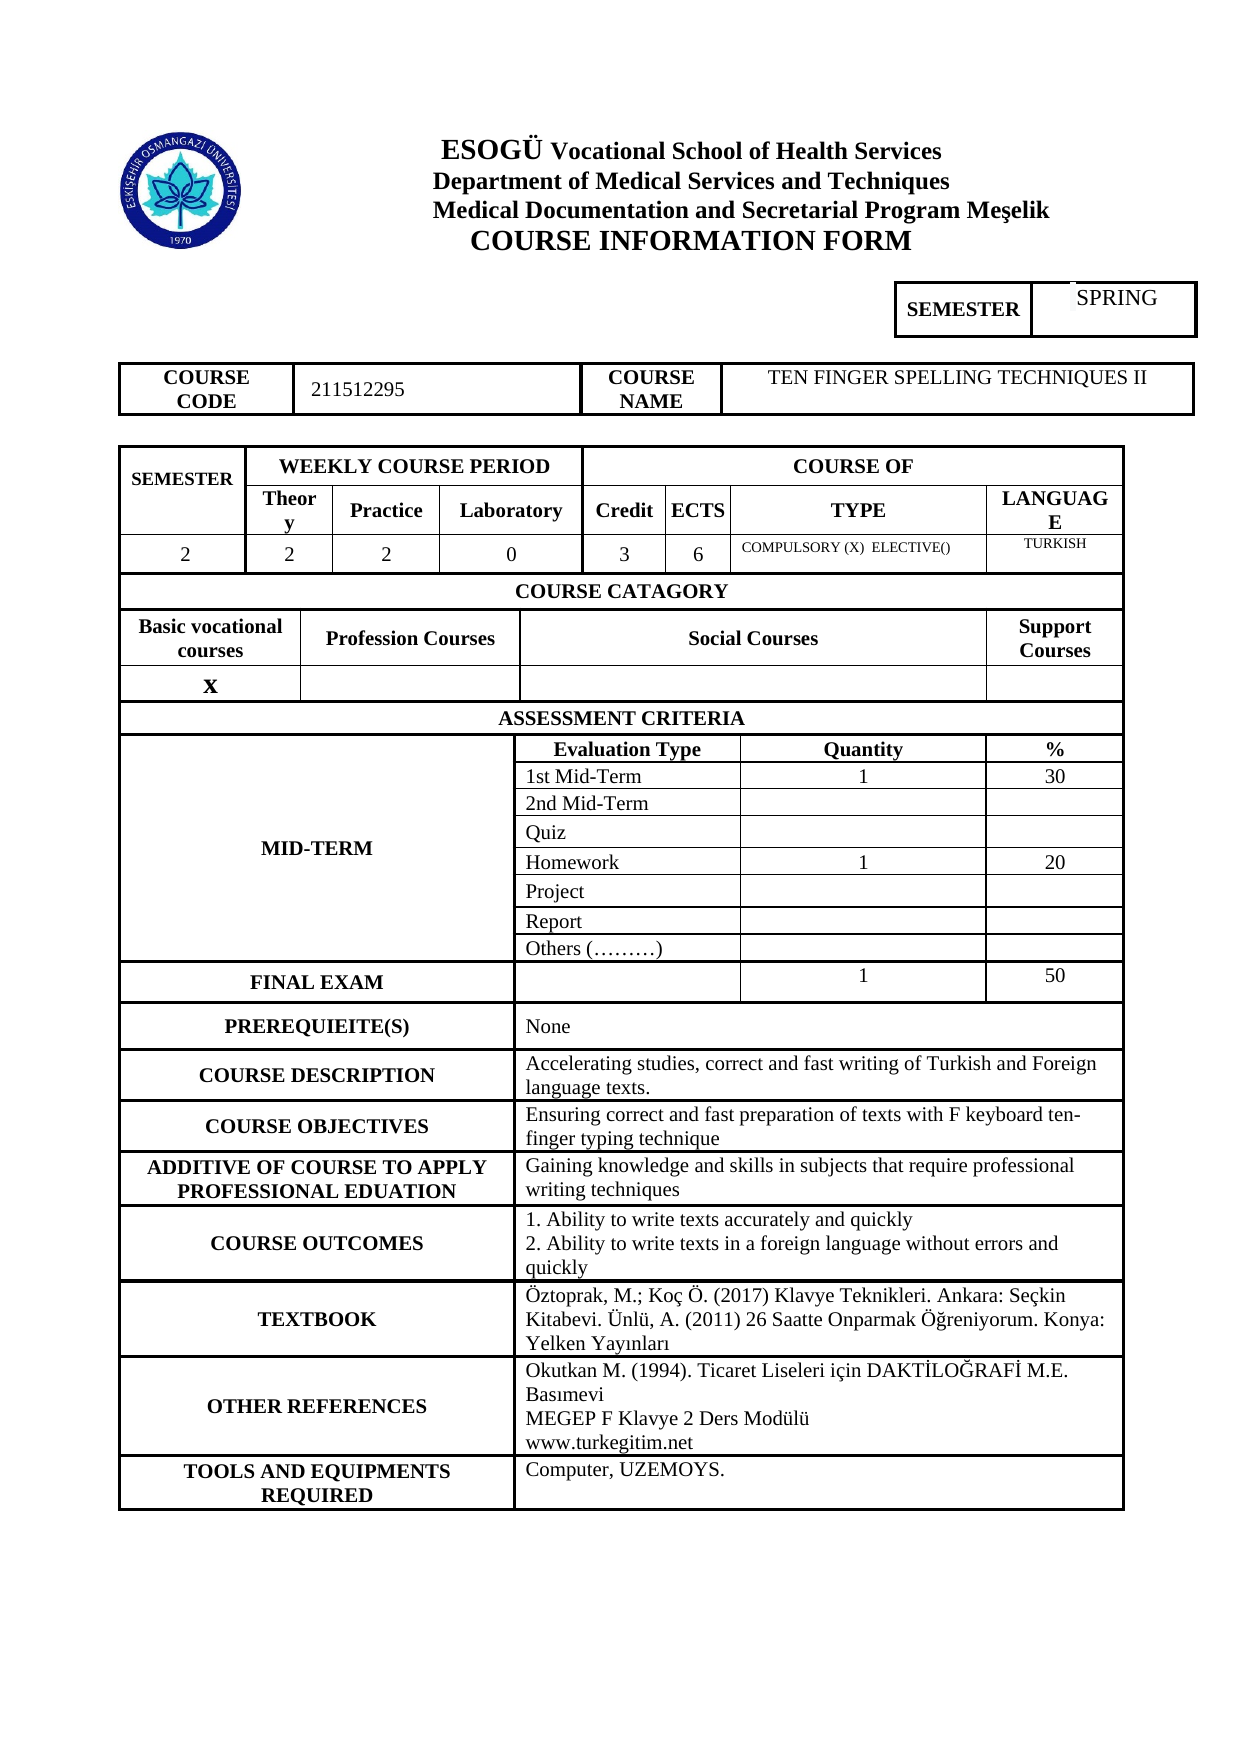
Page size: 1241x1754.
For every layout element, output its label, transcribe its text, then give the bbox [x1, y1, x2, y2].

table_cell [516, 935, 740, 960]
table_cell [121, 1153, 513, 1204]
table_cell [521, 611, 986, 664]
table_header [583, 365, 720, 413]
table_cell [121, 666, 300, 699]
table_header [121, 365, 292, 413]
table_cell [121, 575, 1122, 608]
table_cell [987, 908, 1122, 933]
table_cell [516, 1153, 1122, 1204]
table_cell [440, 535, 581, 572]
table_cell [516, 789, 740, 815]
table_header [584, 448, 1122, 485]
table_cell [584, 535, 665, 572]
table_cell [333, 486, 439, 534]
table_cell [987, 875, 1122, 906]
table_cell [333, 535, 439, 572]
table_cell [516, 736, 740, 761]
picture [118, 130, 242, 250]
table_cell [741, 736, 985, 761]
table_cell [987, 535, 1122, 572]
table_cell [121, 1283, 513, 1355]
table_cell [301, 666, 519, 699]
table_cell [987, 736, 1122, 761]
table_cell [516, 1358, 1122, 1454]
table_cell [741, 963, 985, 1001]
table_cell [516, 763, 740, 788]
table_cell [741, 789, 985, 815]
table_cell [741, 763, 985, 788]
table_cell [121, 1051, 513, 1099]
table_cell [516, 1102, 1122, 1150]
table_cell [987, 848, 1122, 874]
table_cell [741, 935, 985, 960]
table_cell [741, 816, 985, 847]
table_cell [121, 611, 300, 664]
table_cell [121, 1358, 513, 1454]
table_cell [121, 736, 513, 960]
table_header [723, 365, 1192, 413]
text COURSE INFORMATION FORM [118, 223, 1122, 257]
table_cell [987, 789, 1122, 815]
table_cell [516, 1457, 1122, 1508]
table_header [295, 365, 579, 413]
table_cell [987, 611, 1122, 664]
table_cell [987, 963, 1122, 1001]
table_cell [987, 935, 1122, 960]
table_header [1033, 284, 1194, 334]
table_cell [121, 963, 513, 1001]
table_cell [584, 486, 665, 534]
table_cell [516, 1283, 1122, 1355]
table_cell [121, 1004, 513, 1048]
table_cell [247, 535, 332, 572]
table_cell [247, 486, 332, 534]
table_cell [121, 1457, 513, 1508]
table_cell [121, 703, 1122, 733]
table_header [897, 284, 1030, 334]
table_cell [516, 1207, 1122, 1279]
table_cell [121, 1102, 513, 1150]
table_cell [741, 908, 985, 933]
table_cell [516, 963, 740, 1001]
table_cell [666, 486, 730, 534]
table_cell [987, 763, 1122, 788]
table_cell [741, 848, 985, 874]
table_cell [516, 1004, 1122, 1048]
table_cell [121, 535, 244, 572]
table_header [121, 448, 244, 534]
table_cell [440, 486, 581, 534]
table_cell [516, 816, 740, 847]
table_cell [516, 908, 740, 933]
text Department of Medical Services and Techniques [242, 166, 1122, 195]
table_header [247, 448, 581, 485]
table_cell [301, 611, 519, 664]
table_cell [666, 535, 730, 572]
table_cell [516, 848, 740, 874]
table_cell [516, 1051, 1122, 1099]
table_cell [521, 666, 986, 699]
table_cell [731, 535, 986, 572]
text ESOGÜ Vocational School of Health Services [242, 132, 1122, 166]
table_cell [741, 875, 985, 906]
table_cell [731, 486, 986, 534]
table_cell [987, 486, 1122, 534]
text Medical Documentation and Secretarial Program Meşelik [242, 195, 1122, 223]
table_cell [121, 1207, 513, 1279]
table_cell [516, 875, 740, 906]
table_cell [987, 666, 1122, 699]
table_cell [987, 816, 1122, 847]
